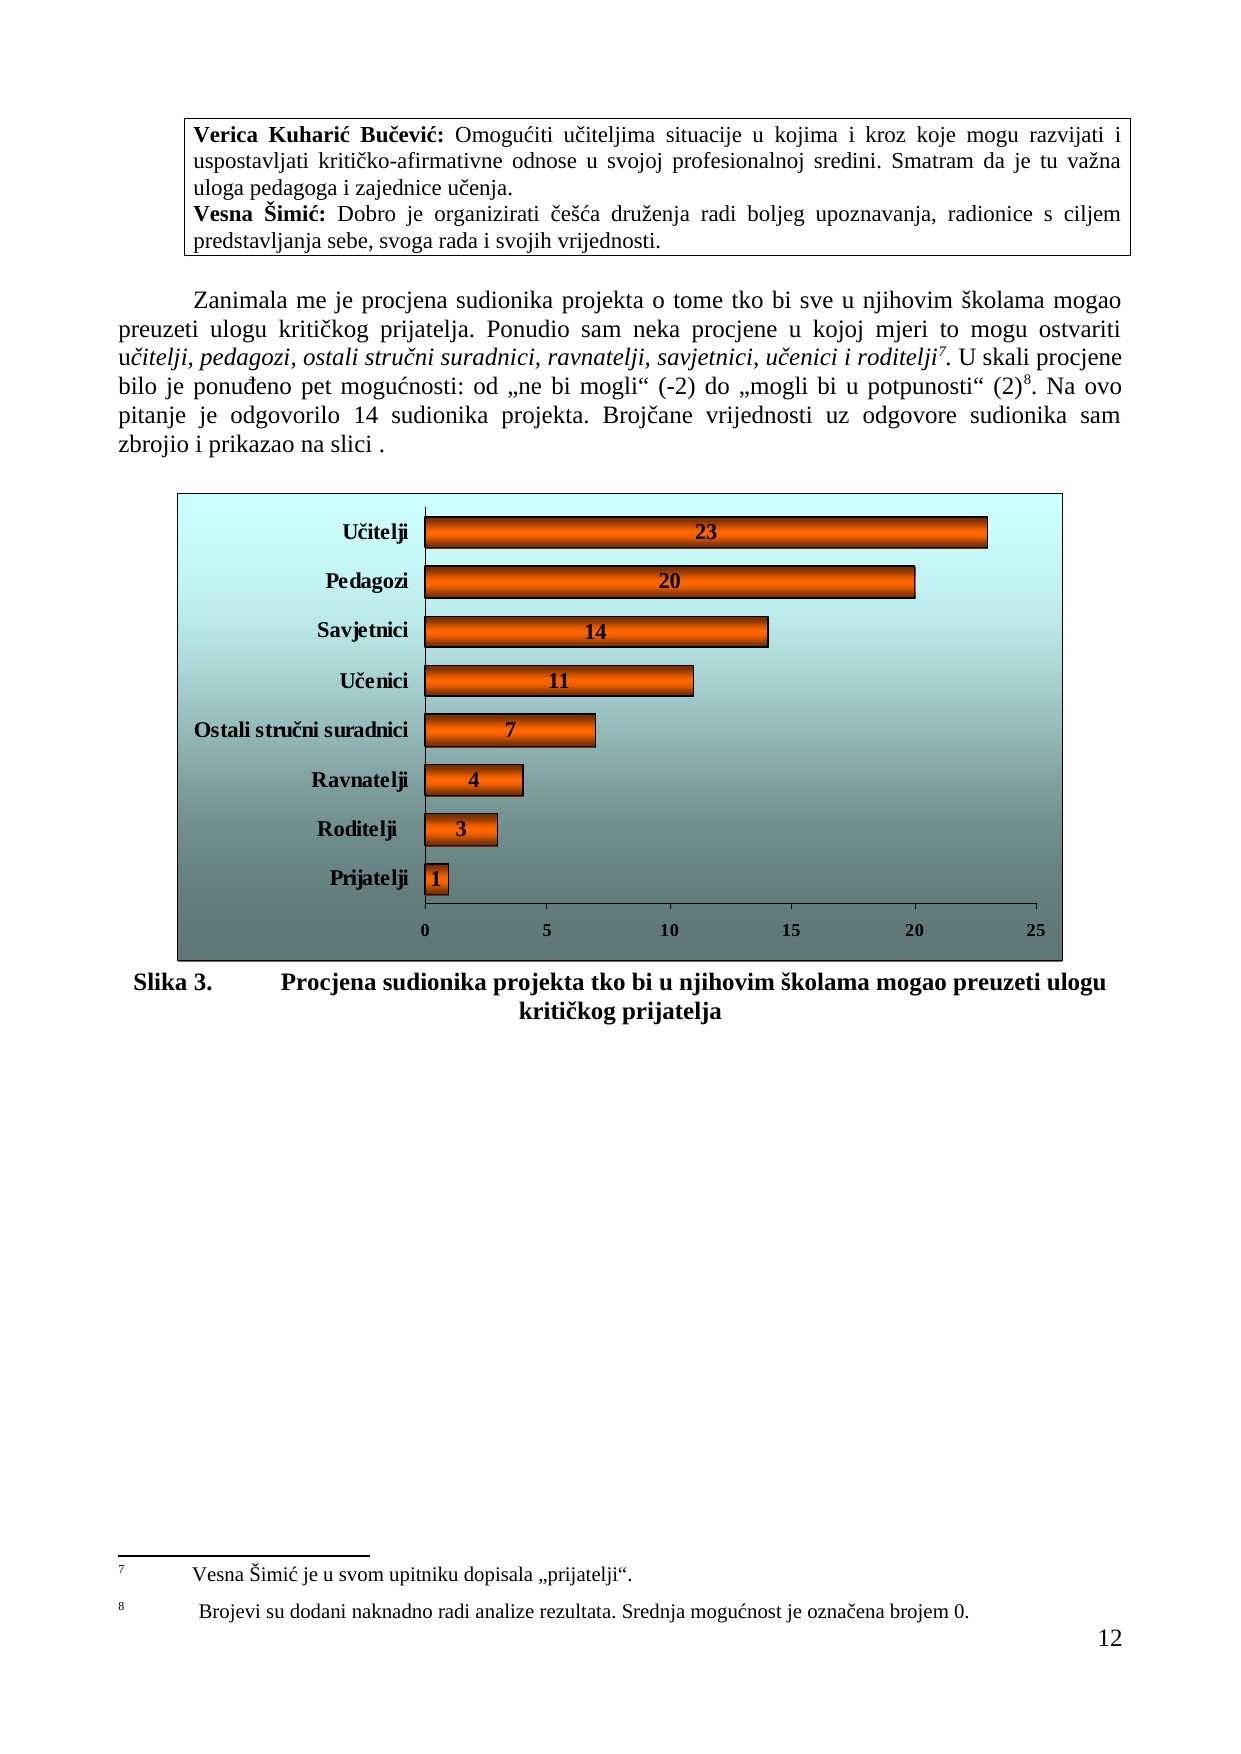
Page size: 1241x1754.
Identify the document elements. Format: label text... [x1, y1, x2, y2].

text Zanimala me je procjena sudionika projekta o tome tko bi sve u njihovim školama mogao preuzeti ulogu kritičkog prijatelja. Ponudio sam neka procjene u kojoj mjeri to mogu ostvariti učitelji, pedagozi, ostali stručni suradnici, ravnatelji, savjetnici, učenici i roditelji. U skali procjene bilo je ponuđeno pet mogućnosti: od „ne bi mogli“ (-2) do „mogli bi u potpunosti“ (2). Na ovo pitanje je odgovorilo 14 sudionika projekta. Brojčane vrijednosti uz odgovore sudionika sam zbrojio i prikazao na slici 3. [118, 285, 1122, 457]
text Verica Kuharić Bučević: Omogućiti učiteljima situacije u kojima i kroz koje mogu razvijati i uspostavljati kritičko-afirmativne odnose u svojoj profesionalnoj sredini. Smatram da je tu važna uloga pedagoga i zajednice učenja. [185, 119, 1130, 197]
text Slika 3. Procjena sudionika projekta tko bi u njihovim školama mogao preuzeti ulogu kritičkog prijatelja [118, 967, 1122, 1025]
text Vesna Šimić: Dobro je organizirati češća druženja radi boljeg upoznavanja, radionice s ciljem predstavljanja sebe, svoga rada i svojih vrijednosti. [185, 197, 1130, 255]
